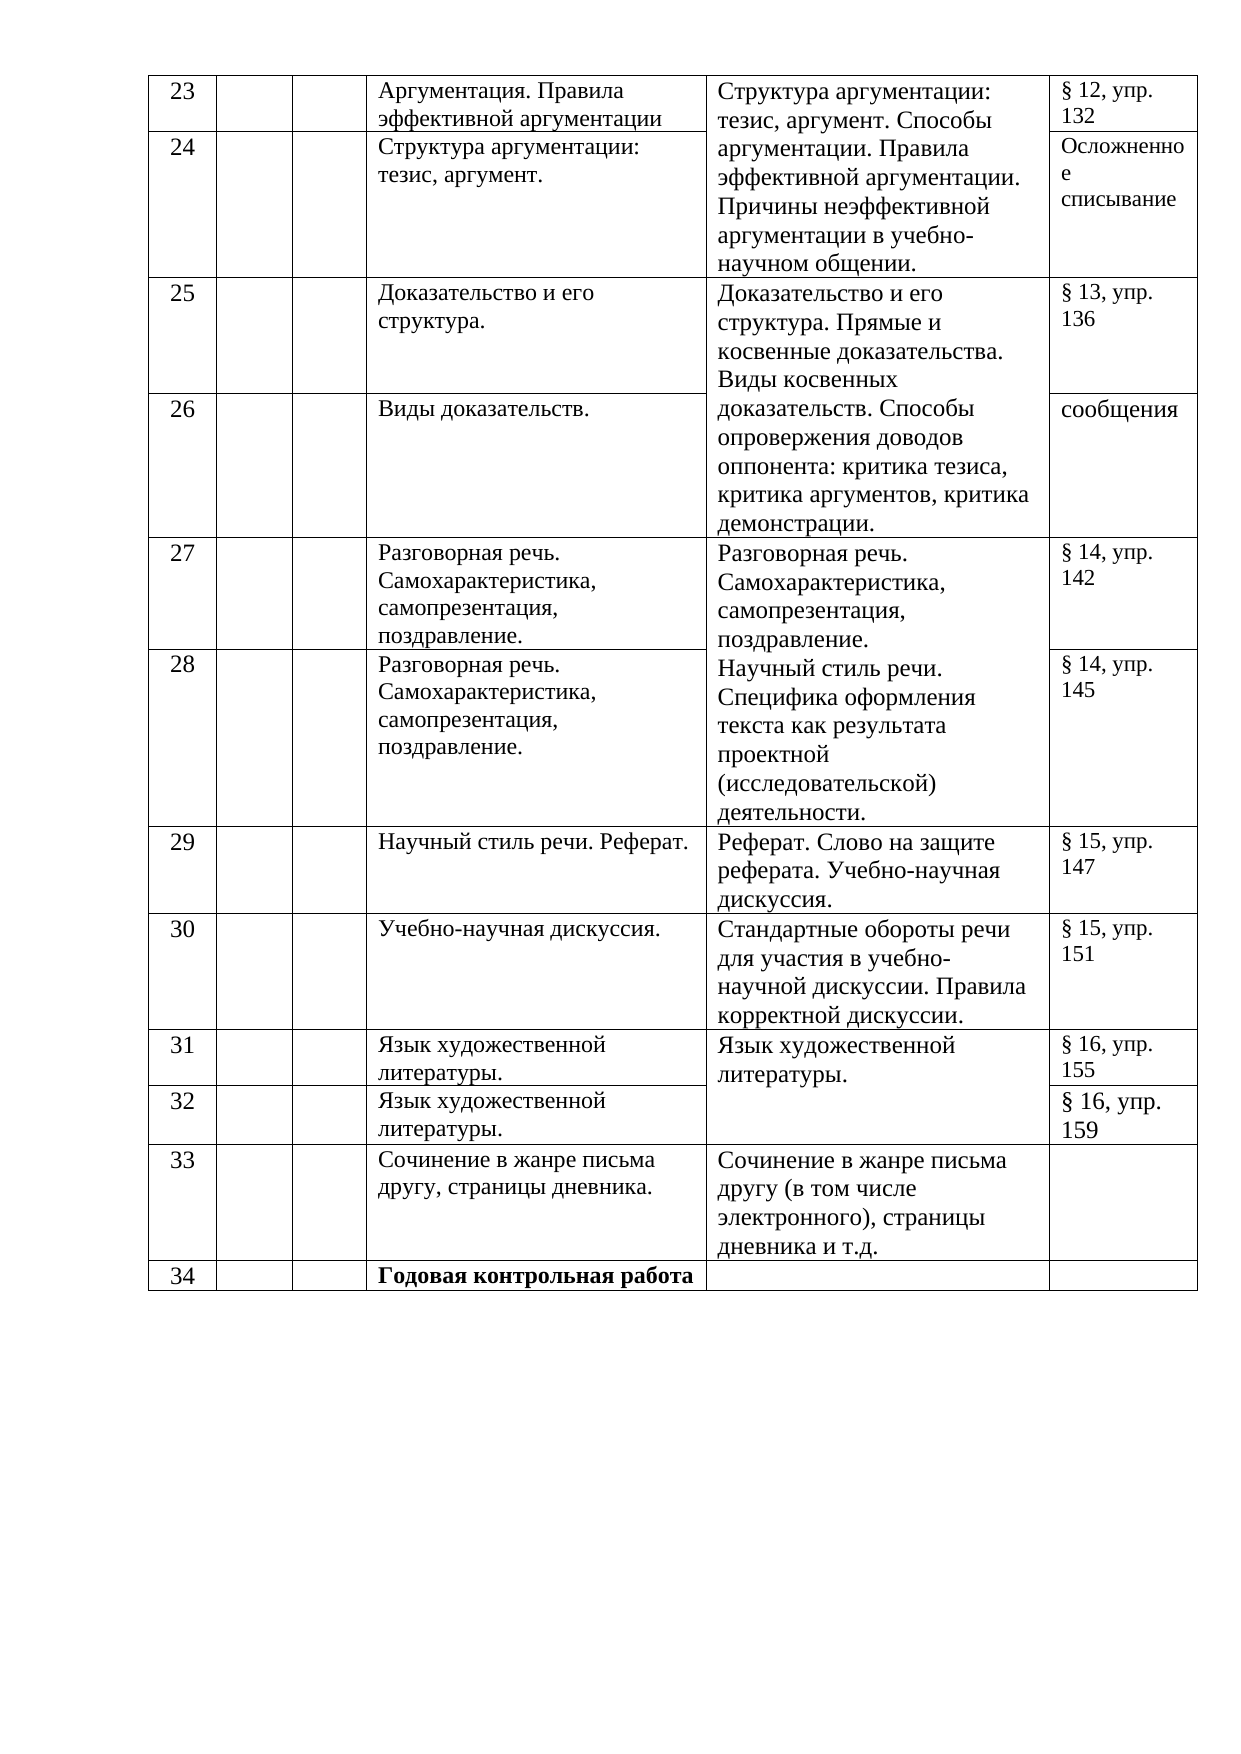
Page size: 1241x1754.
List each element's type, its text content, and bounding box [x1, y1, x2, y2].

table_cell 28 [149, 650, 216, 826]
table_cell сообщения [1050, 394, 1197, 537]
table_cell Учебно-научная дискуссия. [367, 914, 706, 1029]
table_cell Разговорная речь. Самохарактеристика, самопрезентация, поздравление. [367, 650, 706, 826]
table_cell § 12, упр. 132 [1050, 76, 1197, 131]
table_cell [217, 278, 292, 393]
table_cell § 15, упр. 147 [1050, 827, 1197, 913]
table_cell [217, 132, 292, 277]
table_cell [217, 1086, 292, 1144]
table_cell [293, 1145, 366, 1260]
table_cell [217, 650, 292, 826]
table_cell Язык художественной литературы. [367, 1030, 706, 1085]
table_cell [293, 394, 366, 537]
table_cell 32 [149, 1086, 216, 1144]
table_cell [293, 827, 366, 913]
table_cell 26 [149, 394, 216, 537]
table_cell [1050, 1261, 1197, 1289]
table_cell Доказательство и его структура. Прямые и косвенные доказательства. Виды косвенных доказательств. Способы опровержения доводов оппонента: критика тезиса, критика аргументов, критика демонстрации. [707, 278, 1049, 537]
table_cell 27 [149, 538, 216, 648]
table_cell 29 [149, 827, 216, 913]
table_cell Научный стиль речи. Реферат. [367, 827, 706, 913]
table_cell [217, 914, 292, 1029]
table_cell § 15, упр. 151 [1050, 914, 1197, 1029]
table_cell 23 [149, 76, 216, 131]
table_cell [293, 650, 366, 826]
table_cell Язык художественной литературы. [707, 1030, 1049, 1144]
table_cell [707, 1261, 1049, 1289]
table_cell 31 [149, 1030, 216, 1085]
table_cell Доказательство и его структура. [367, 278, 706, 393]
table_cell Язык художественной литературы. [367, 1086, 706, 1144]
table_cell [293, 76, 366, 131]
table_cell Виды доказательств. [367, 394, 706, 537]
table_cell § 14, упр. 142 [1050, 538, 1197, 648]
table_cell Структура аргументации: тезис, аргумент. Способы аргументации. Правила эффективной аргументации. Причины неэффективной аргументации в учебно-научном общении. [707, 76, 1049, 277]
table_cell [293, 278, 366, 393]
table_cell Структура аргументации: тезис, аргумент. [367, 132, 706, 277]
table_cell Годовая контрольная работа [367, 1261, 706, 1289]
table_cell [217, 1030, 292, 1085]
table_cell Сочинение в жанре письма другу (в том числе электронного), страницы дневника и т.д. [707, 1145, 1049, 1260]
table_cell [217, 394, 292, 537]
table_cell Стандартные обороты речи для участия в учебно-научной дискуссии. Правила корректной дискуссии. [707, 914, 1049, 1029]
table_cell [293, 132, 366, 277]
table_cell [217, 538, 292, 648]
table_cell [217, 1261, 292, 1289]
table_cell § 16, упр. 155 [1050, 1030, 1197, 1085]
table_cell Аргументация. Правила эффективной аргументации [367, 76, 706, 131]
table_cell [293, 1086, 366, 1144]
table_cell Осложненное списывание [1050, 132, 1197, 277]
table_cell 33 [149, 1145, 216, 1260]
table_cell [293, 1030, 366, 1085]
table_cell 34 [149, 1261, 216, 1289]
table_cell 30 [149, 914, 216, 1029]
table_cell [293, 1261, 366, 1289]
table_cell 24 [149, 132, 216, 277]
table_cell [217, 76, 292, 131]
table_cell § 14, упр. 145 [1050, 650, 1197, 826]
table_cell [293, 538, 366, 648]
table_cell § 16, упр. 159 [1050, 1086, 1197, 1144]
table_cell Разговорная речь. Самохарактеристика, самопрезентация, поздравление. [367, 538, 706, 648]
table_cell [217, 1145, 292, 1260]
table_cell Реферат. Слово на защите реферата. Учебно-научная дискуссия. [707, 827, 1049, 913]
table_cell § 13, упр. 136 [1050, 278, 1197, 393]
table_cell Разговорная речь. Самохарактеристика, самопрезентация, поздравление. Научный стиль речи. Специфика оформления текста как результата проектной (исследовательской) деятельности. [707, 538, 1049, 826]
table_cell 25 [149, 278, 216, 393]
table_cell [293, 914, 366, 1029]
table_cell Сочинение в жанре письма другу, страницы дневника. [367, 1145, 706, 1260]
table_cell [1050, 1145, 1197, 1260]
table_cell [217, 827, 292, 913]
